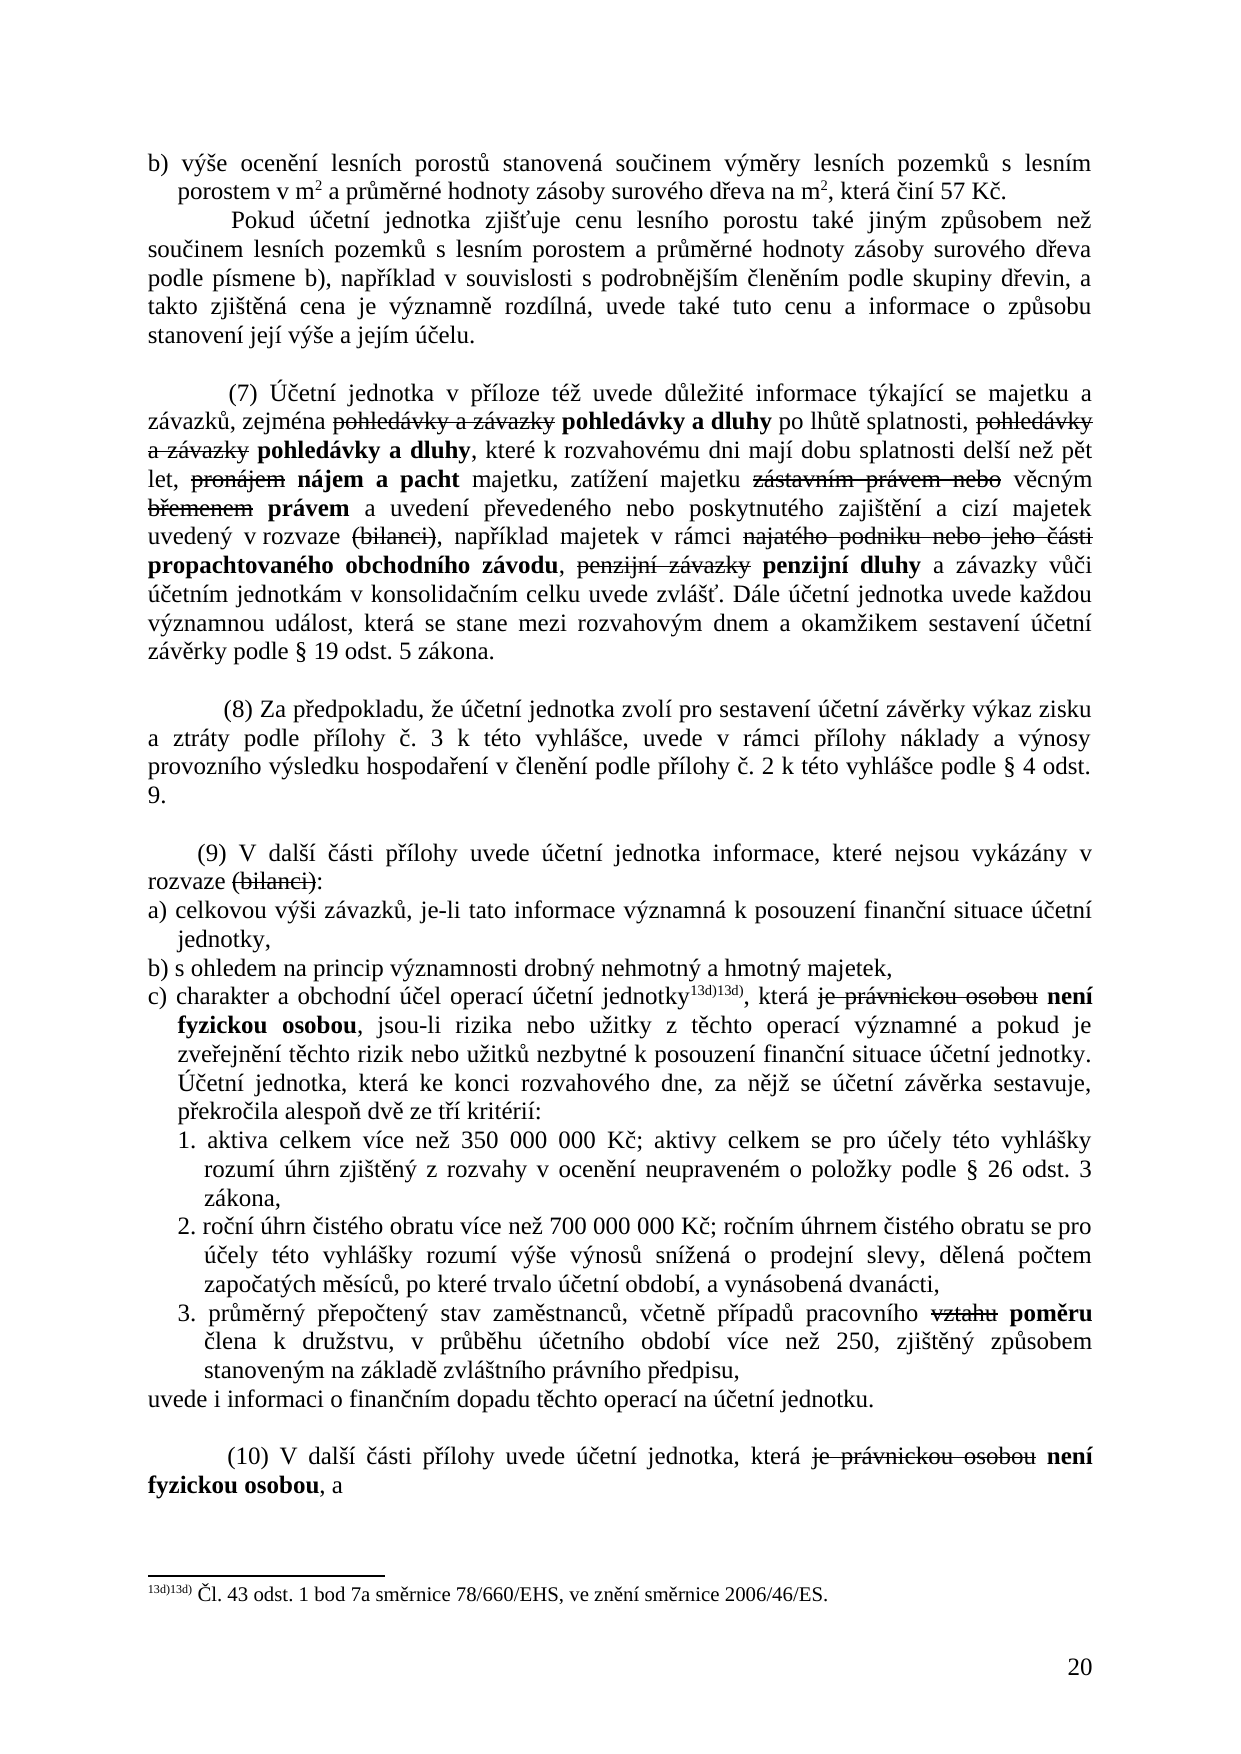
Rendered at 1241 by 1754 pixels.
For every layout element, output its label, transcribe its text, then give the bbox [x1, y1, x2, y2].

text (9) V další části přílohy uvede účetní jednotka informace, které nejsou vykázány v rozvaze (bilanci): [148, 838, 1093, 895]
text c) charakter a obchodní účel operací účetní jednotky13d), která je právnickou osobou není fyzickou osobou, jsou-li rizika nebo užitky z těchto operací významné a pokud je zveřejnění těchto rizik nebo užitků nezbytné k posouzení finanční situace účetní jednotky. Účetní jednotka, která ke konci rozvahového dne, za nějž se účetní závěrka sestavuje, překročila alespoň dvě ze tří kritérií: [148, 981, 1093, 1125]
text a) celkovou výši závazků, je-li tato informace významná k posouzení finanční situace účetní jednotky, [148, 895, 1093, 953]
text (7) Účetní jednotka v příloze též uvede důležité informace týkající se majetku a závazků, zejména pohledávky a závazky pohledávky a dluhy po lhůtě splatnosti, pohledávky a závazky pohledávky a dluhy, které k rozvahovému dni mají dobu splatnosti delší než pět let, pronájem nájem a pacht majetku, zatížení majetku zástavním právem nebo věcným břemenem právem a uvedení převedeného nebo poskytnutého zajištění a cizí majetek uvedený v rozvaze (bilanci), například majetek v rámci najatého podniku nebo jeho části propachtovaného obchodního závodu, penzijní závazky penzijní dluhy a závazky vůči účetním jednotkám v konsolidačním celku uvede zvlášť. Dále účetní jednotka uvede každou významnou událost, která se stane mezi rozvahovým dnem a okamžikem sestavení účetní závěrky podle § 19 odst. 5 zákona. [148, 378, 1093, 665]
text (10) V další části přílohy uvede účetní jednotka, která je právnickou osobou není fyzickou osobou, a [148, 1441, 1093, 1499]
text b) výše ocenění lesních porostů stanovená součinem výměry lesních pozemků s lesním porostem v m2 a průměrné hodnoty zásoby surového dřeva na m2, která činí 57 Kč. [148, 148, 1093, 205]
text 1. aktiva celkem více než 350 000 000 Kč; aktivy celkem se pro účely této vyhlášky rozumí úhrn zjištěný z rozvahy v ocenění neupraveném o položky podle § 26 odst. 3 zákona, [177, 1125, 1093, 1211]
text (8) Za předpokladu, že účetní jednotka zvolí pro sestavení účetní závěrky výkaz zisku a ztráty podle přílohy č. 3 k této vyhlášce, uvede v rámci přílohy náklady a výnosy provozního výsledku hospodaření v členění podle přílohy č. 2 k této vyhlášce podle § 4 odst. 9. [148, 694, 1093, 809]
text Pokud účetní jednotka zjišťuje cenu lesního porostu také jiným způsobem než součinem lesních pozemků s lesním porostem a průměrné hodnoty zásoby surového dřeva podle písmene b), například v souvislosti s podrobnějším členěním podle skupiny dřevin, a takto zjištěná cena je významně rozdílná, uvede také tuto cenu a informace o způsobu stanovení její výše a jejím účelu. [148, 205, 1093, 349]
text 2. roční úhrn čistého obratu více než 700 000 000 Kč; ročním úhrnem čistého obratu se pro účely této vyhlášky rozumí výše výnosů snížená o prodejní slevy, dělená počtem započatých měsíců, po které trvalo účetní období, a vynásobená dvanácti, [177, 1211, 1093, 1298]
text 3. průměrný přepočtený stav zaměstnanců, včetně případů pracovního vztahu poměru člena k družstvu, v průběhu účetního období více než 250, zjištěný způsobem stanoveným na základě zvláštního právního předpisu, [177, 1298, 1093, 1384]
text b) s ohledem na princip významnosti drobný nehmotný a hmotný majetek, [148, 953, 1093, 981]
text uvede i informaci o finančním dopadu těchto operací na účetní jednotku. [148, 1384, 1093, 1413]
